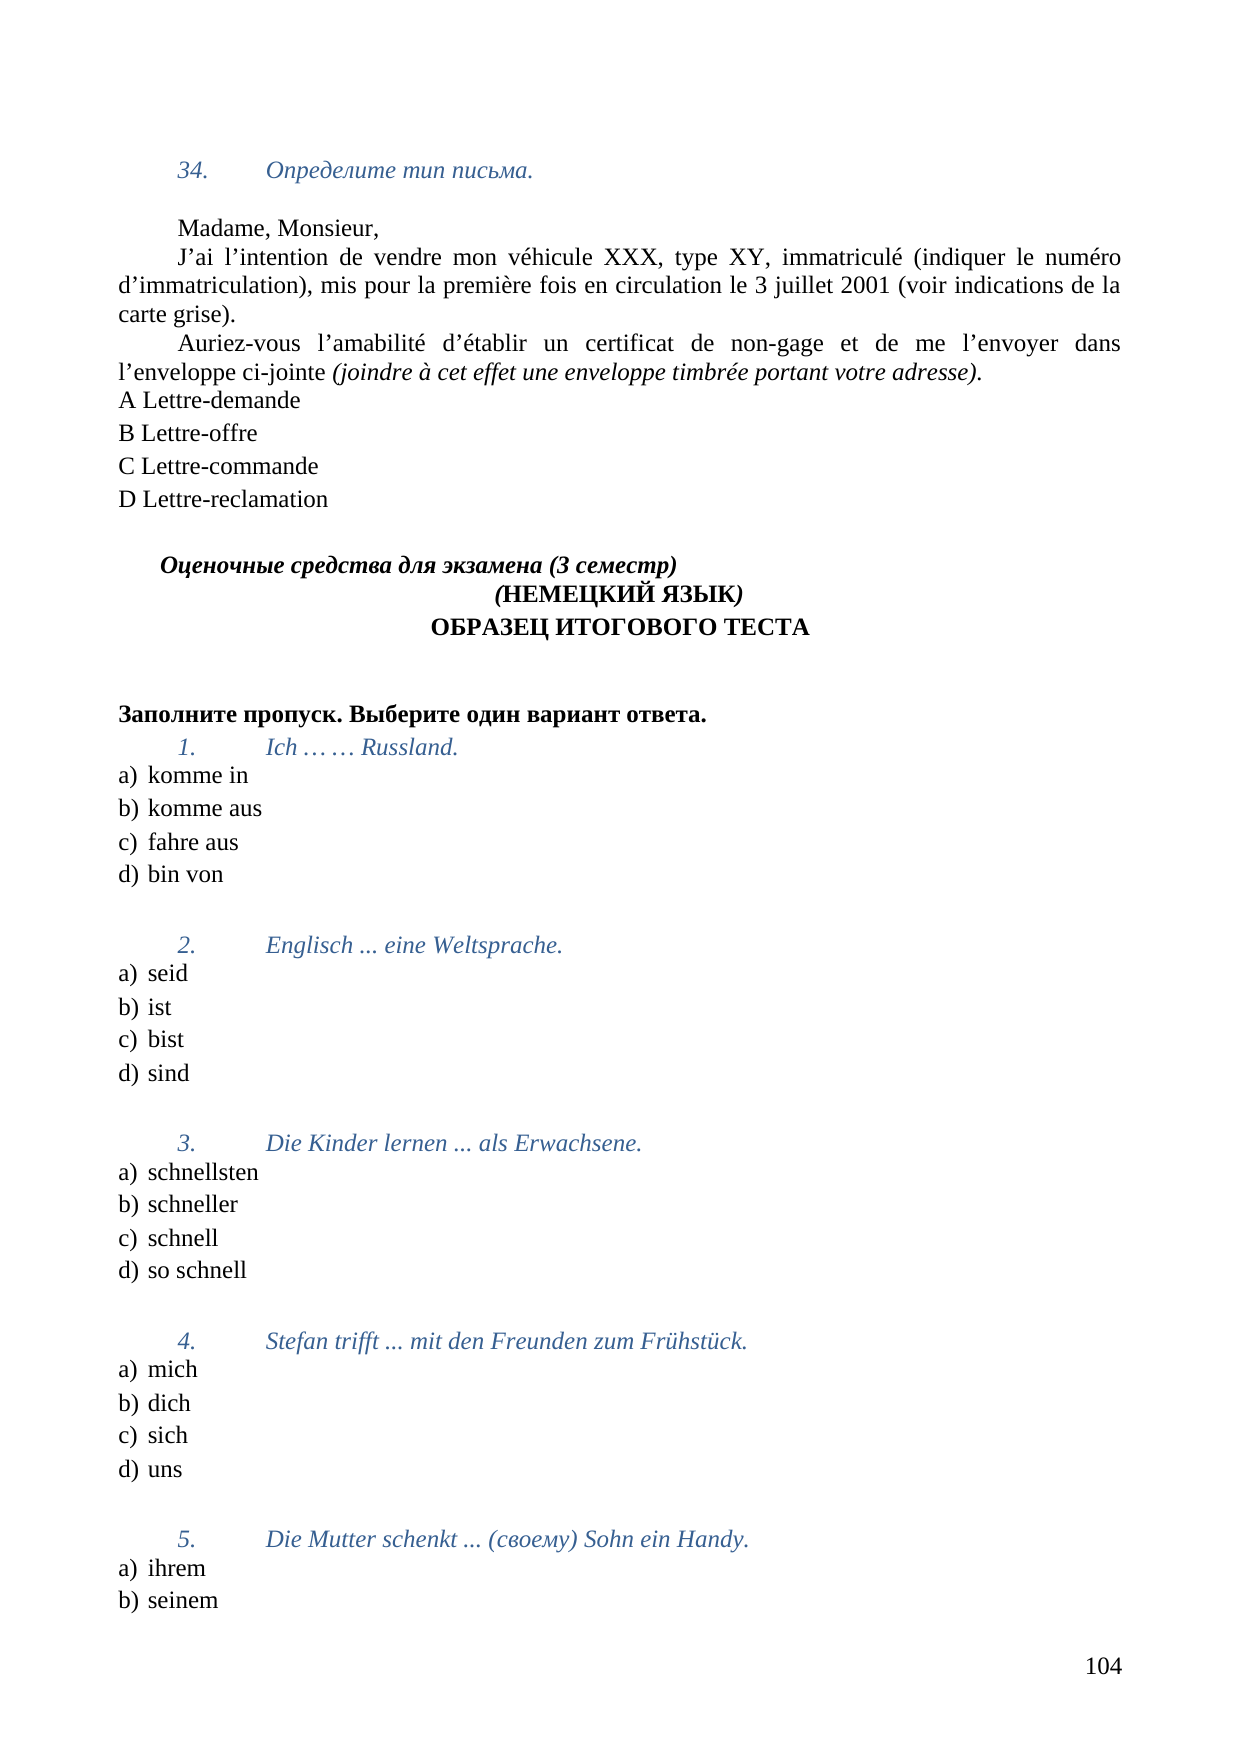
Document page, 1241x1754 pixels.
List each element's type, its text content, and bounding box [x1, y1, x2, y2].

list c) fahre aus [118, 827, 1122, 855]
list a) mich [118, 1354, 1122, 1383]
subtitle 3. Die Kinder lernen ... als Erwachsene. [118, 1128, 1122, 1157]
list b) komme aus [118, 793, 1122, 822]
list B Lettre-offre [118, 418, 1122, 447]
list d) bin von [118, 859, 1122, 888]
list b) dich [118, 1388, 1122, 1416]
list c) sich [118, 1421, 1122, 1449]
list b) seinem [118, 1586, 1122, 1614]
list C Lettre-commande [118, 451, 1122, 480]
list b) ist [118, 992, 1122, 1020]
subtitle 4. Stefan trifft ... mit den Freunden zum Frühstück. [118, 1326, 1122, 1354]
list c) bist [118, 1024, 1122, 1053]
list b) schneller [118, 1189, 1122, 1218]
list d) so schnell [118, 1256, 1122, 1284]
list d) sind [118, 1058, 1122, 1086]
list D Lettre-reclamation [118, 484, 1122, 513]
text Auriez-vous l’amabilité d’établir un certificat de non-gage et de me l’envoyer dans l’enveloppe ci-jointe (joindre à cet effet une enveloppe timbrée portant votre adresse). [118, 328, 1122, 385]
list c) schnell [118, 1223, 1122, 1251]
list a) schnellsten [118, 1157, 1122, 1185]
subtitle Оценочные средства для экзамена (3 семестр) [118, 550, 1122, 579]
list a) ihrem [118, 1553, 1122, 1581]
subtitle 34. Определите тип письма. [118, 155, 1122, 184]
text (НЕМЕЦКИЙ ЯЗЫК) [118, 579, 1122, 608]
list a) seid [118, 958, 1122, 987]
subtitle Заполните пропуск. Выберите один вариант ответа. [118, 699, 1122, 728]
text Madame, Monsieur, [118, 213, 1122, 242]
subtitle 1. Ich … … Russland. [118, 732, 1122, 761]
text J’ai l’intention de vendre mon véhicule XXX, type XY, immatriculé (indiquer le numéro d’immatriculation), mis pour la première fois en circulation le 3 juillet 2001 (voir indications de la carte grise). [118, 242, 1122, 328]
list d) uns [118, 1454, 1122, 1482]
text ОБРАЗЕЦ ИТОГОВОГО ТЕСТА [118, 612, 1122, 641]
list A Lettre-demande [118, 385, 1122, 414]
subtitle 2. Englisch ... eine Weltsprache. [118, 930, 1122, 958]
subtitle 5. Die Mutter schenkt ... (своему) Sohn ein Handy. [118, 1524, 1122, 1553]
list a) komme in [118, 761, 1122, 789]
